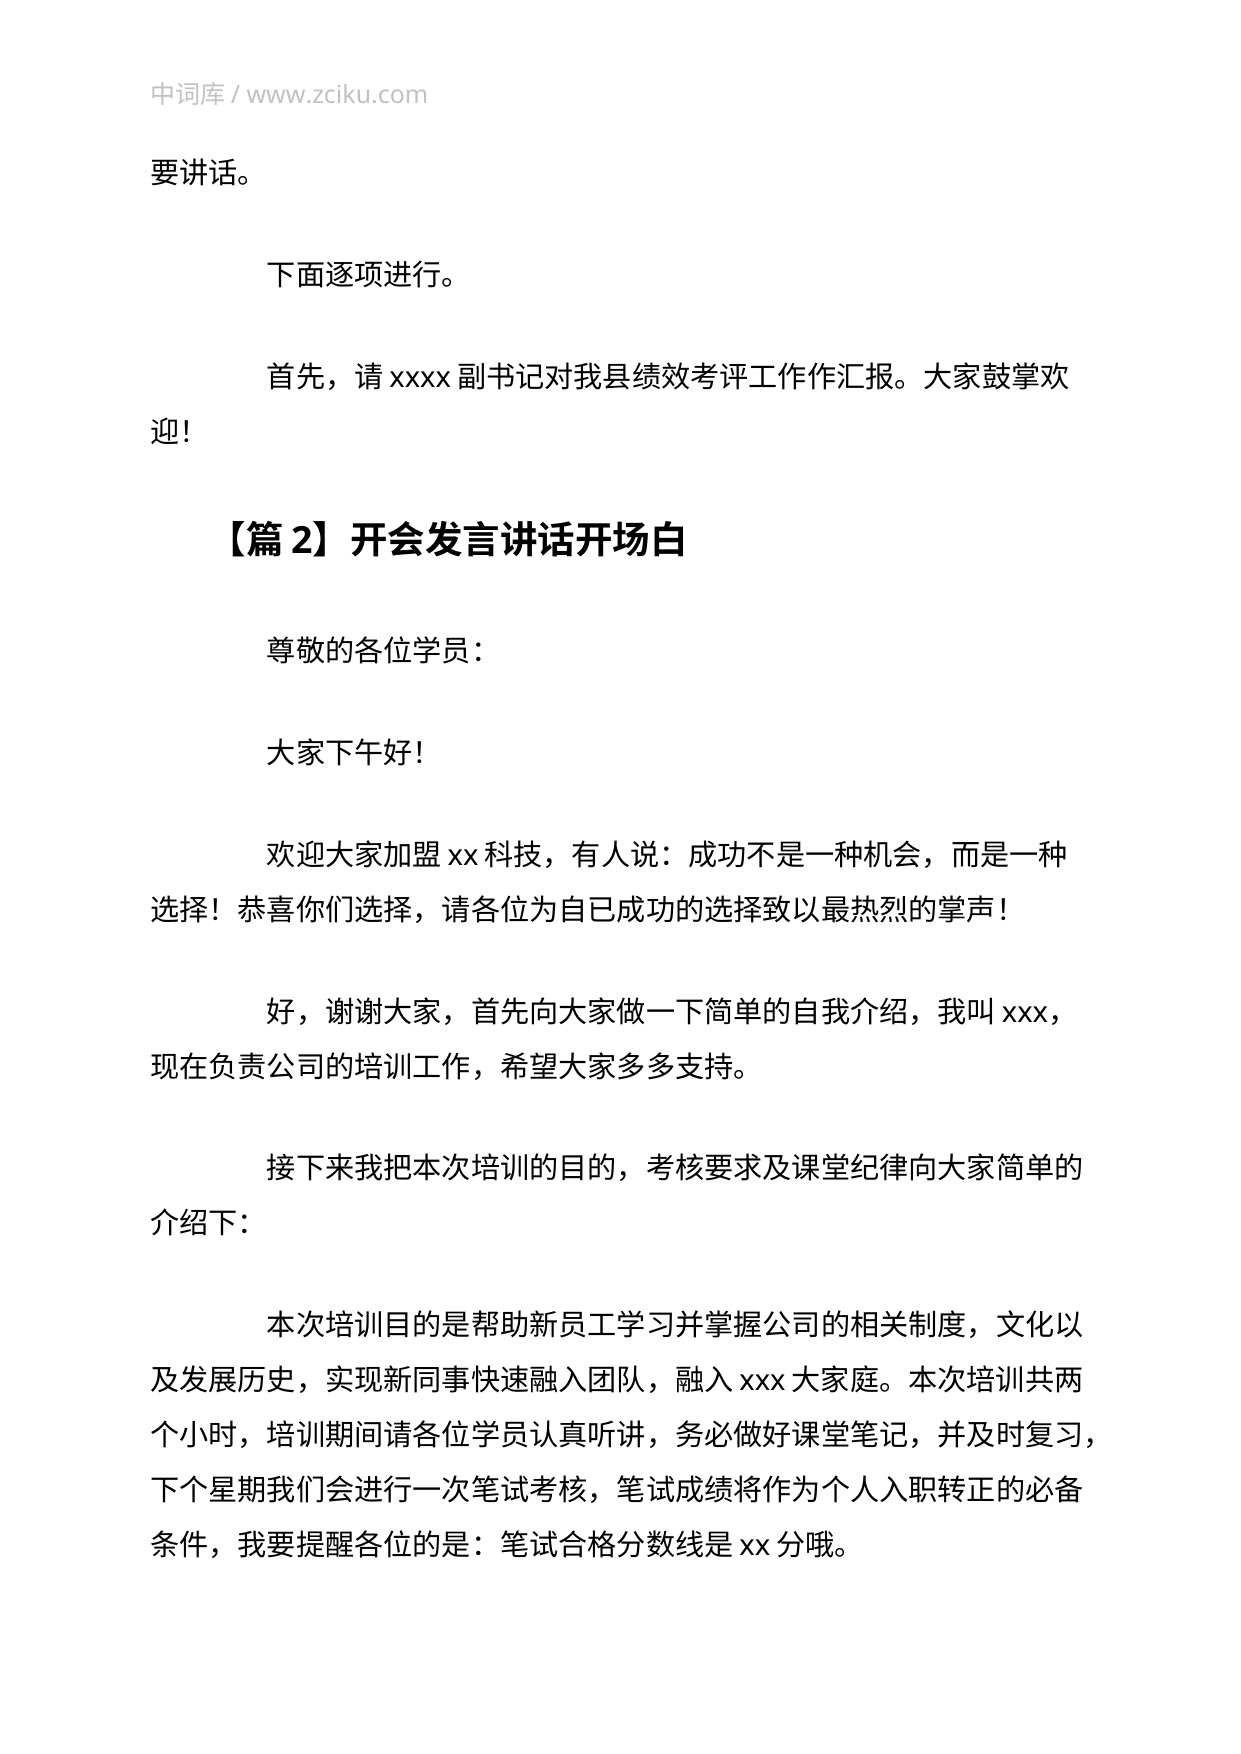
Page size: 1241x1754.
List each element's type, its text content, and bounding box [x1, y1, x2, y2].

text 大家下午好！ [150, 730, 1090, 772]
text 下面逐项进行。 [150, 252, 1090, 294]
text 尊敬的各位学员： [150, 628, 1090, 670]
text 接下来我把本次培训的目的，考核要求及课堂纪律向大家简单的介绍下： [150, 1145, 1090, 1242]
text 首先，请xxxx副书记对我县绩效考评工作作汇报。大家鼓掌欢迎！ [150, 353, 1090, 451]
text 欢迎大家加盟xx科技，有人说：成功不是一种机会，而是一种选择！恭喜你们选择，请各位为自已成功的选择致以最热烈的掌声！ [150, 831, 1090, 929]
text 本次培训目的是帮助新员工学习并掌握公司的相关制度，文化以及发展历史，实现新同事快速融入团队，融入xxx大家庭。本次培训共两个小时，培训期间请各位学员认真听讲，务必做好课堂笔记，并及时复习，下个星期我们会进行一次笔试考核，笔试成绩将作为个人入职转正的必备条件，我要提醒各位的是：笔试合格分数线是xx分哦。 [150, 1302, 1090, 1564]
text 好，谢谢大家，首先向大家做一下简单的自我介绍，我叫xxx，现在负责公司的培训工作，希望大家多多支持。 [150, 988, 1090, 1086]
text 【篇2】开会发言讲话开场白 [150, 510, 1090, 565]
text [150, 150, 1090, 192]
